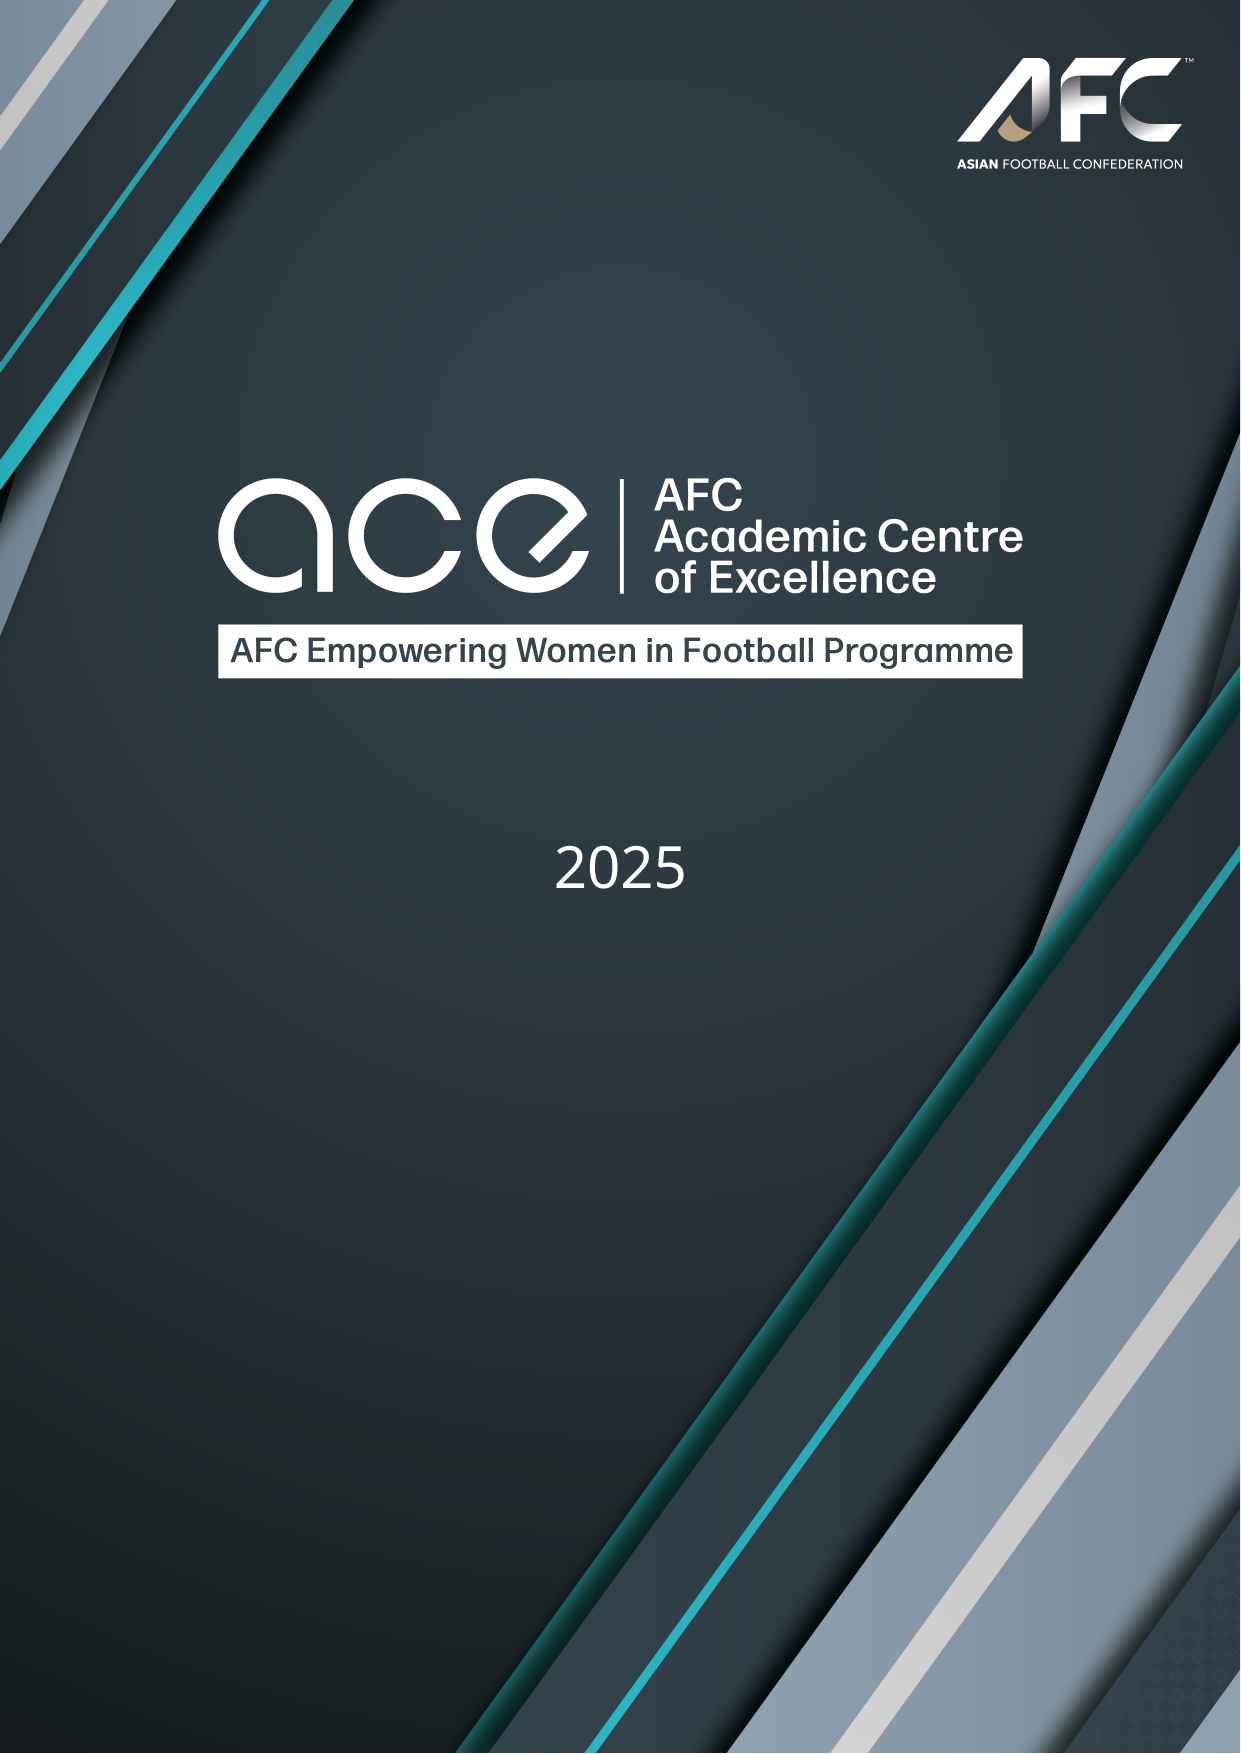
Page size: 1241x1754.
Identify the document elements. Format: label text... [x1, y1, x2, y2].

text 2025 [150, 826, 1090, 906]
picture [0, 0, 1241, 1753]
